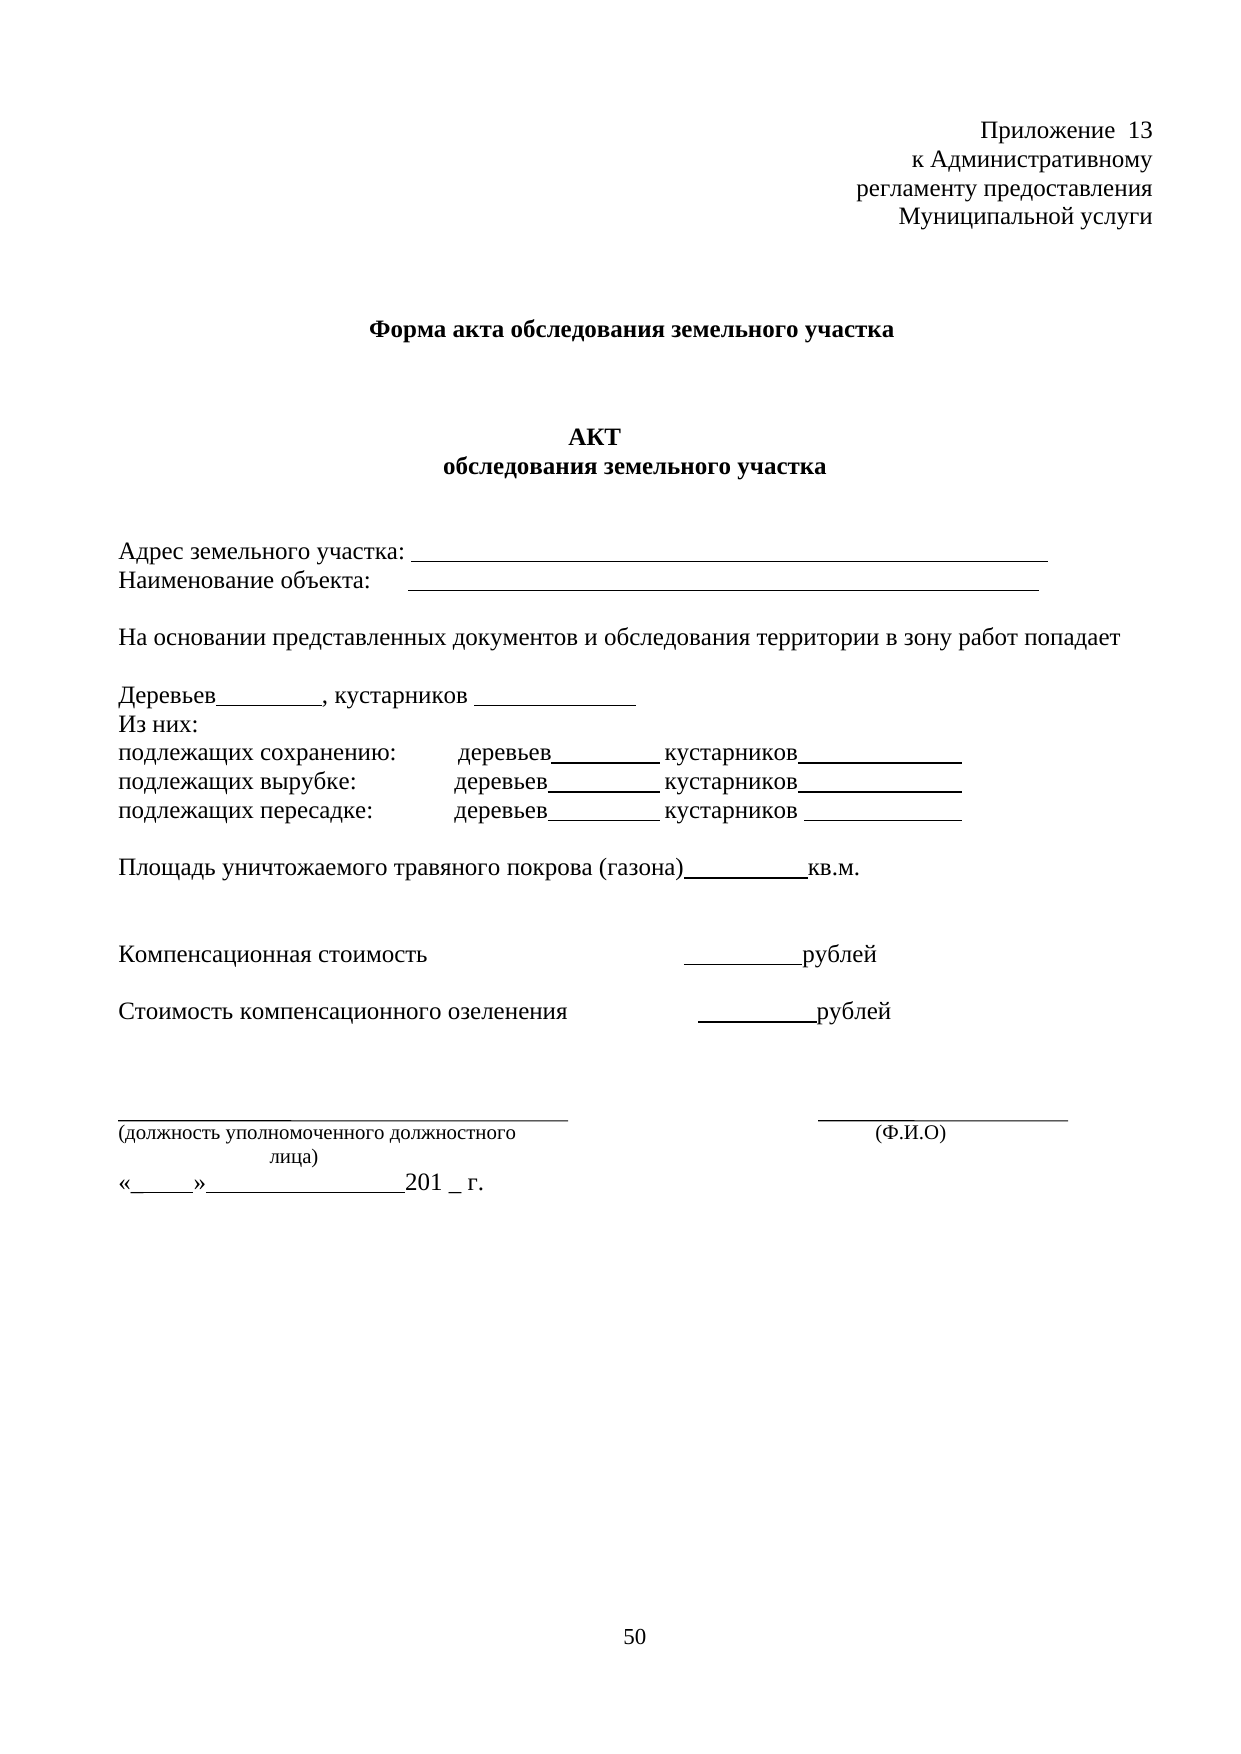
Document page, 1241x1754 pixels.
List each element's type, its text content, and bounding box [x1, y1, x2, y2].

text Компенсационная стоимость рублей [118, 939, 1163, 968]
text Из них: [118, 709, 1163, 737]
text Деревьев , кустарников [118, 680, 1163, 709]
subtitle Форма акта обследования земельного участка [369, 314, 1163, 343]
text подлежащих сохранению: деревьев кустарников подлежащих вырубке: деревьев кустарников подлежащих пересадке: деревьев кустарников [118, 737, 967, 824]
text лица) [269, 1144, 1163, 1168]
text АКТ [568, 422, 1163, 451]
text Адрес земельного участка: Наименование объекта: [118, 536, 1049, 593]
text (должность уполномоченного должностного (Ф.И.О) [118, 1116, 1163, 1144]
text Приложение 13 к Административному регламенту предоставления Муниципальной услуги [855, 115, 1152, 230]
text На основании представленных документов и обследования территории в зону работ попадает [118, 622, 1163, 651]
text Стоимость компенсационного озеленения рублей [118, 996, 1163, 1025]
text Площадь уничтожаемого травяного покрова (газона) кв.м. [118, 852, 1163, 881]
text «_ » 201 _ г. [118, 1168, 1163, 1196]
text обследования земельного участка [443, 451, 1163, 479]
